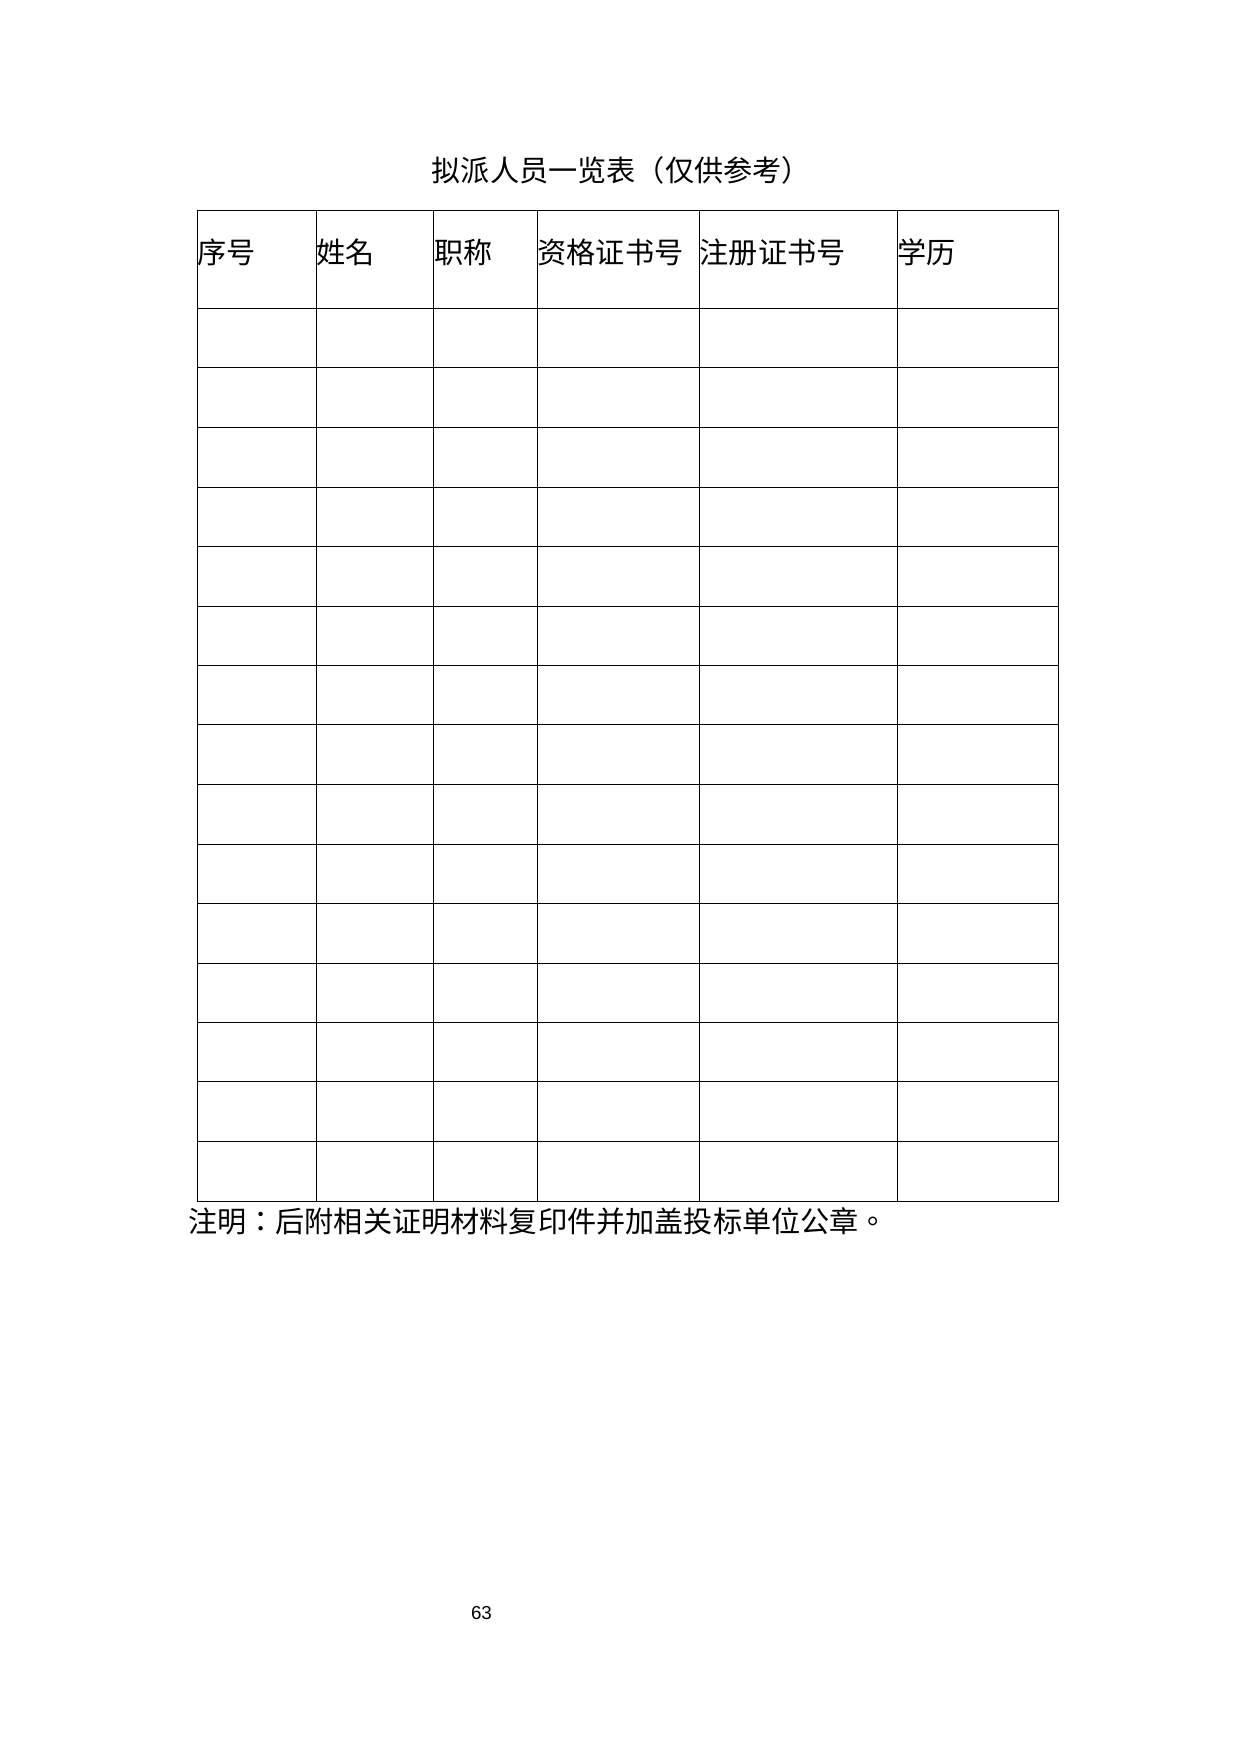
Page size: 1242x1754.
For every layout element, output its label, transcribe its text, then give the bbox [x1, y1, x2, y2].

table_cell [317, 1023, 433, 1081]
table_cell [434, 666, 537, 724]
table_cell [198, 964, 316, 1022]
table_cell [700, 785, 897, 843]
table_cell [898, 725, 1058, 784]
table_cell [898, 1142, 1058, 1201]
table_cell [434, 309, 537, 367]
table_cell [538, 1082, 699, 1141]
table_cell [538, 845, 699, 903]
table_cell [317, 785, 433, 843]
table_cell [434, 845, 537, 903]
table_cell [538, 666, 699, 724]
table_cell [898, 904, 1058, 962]
table_cell [434, 607, 537, 665]
table_header 学历 [898, 211, 1058, 308]
text 拟派人员一览表（仅供参考） [188, 150, 1054, 190]
table_cell [700, 368, 897, 427]
table_cell [898, 368, 1058, 427]
table_cell [434, 964, 537, 1022]
table_cell [700, 428, 897, 486]
table_cell [700, 964, 897, 1022]
table_cell [700, 845, 897, 903]
table_cell [317, 845, 433, 903]
table_cell [538, 547, 699, 606]
table_cell [700, 488, 897, 546]
table_cell [317, 964, 433, 1022]
table_cell [898, 1082, 1058, 1141]
table_cell [538, 904, 699, 962]
table_cell [434, 785, 537, 843]
table_cell [898, 785, 1058, 843]
table_cell [434, 1142, 537, 1201]
table_cell [198, 725, 316, 784]
table_cell [434, 428, 537, 486]
table_cell [898, 964, 1058, 1022]
table_cell [198, 785, 316, 843]
table_cell [317, 904, 433, 962]
table_cell [538, 607, 699, 665]
table_cell [198, 607, 316, 665]
table_cell [434, 1023, 537, 1081]
table_cell [538, 785, 699, 843]
table_cell [538, 1142, 699, 1201]
table_cell [898, 428, 1058, 486]
table_cell [434, 1082, 537, 1141]
table_cell [198, 904, 316, 962]
table_header 序号 [198, 211, 316, 308]
table_header 姓名 [317, 211, 433, 308]
table_cell [198, 845, 316, 903]
table_cell [317, 607, 433, 665]
table_cell [317, 309, 433, 367]
table_cell [898, 607, 1058, 665]
table_cell [700, 607, 897, 665]
table_cell [317, 1142, 433, 1201]
table_cell [317, 725, 433, 784]
table_cell [700, 725, 897, 784]
table_cell [198, 368, 316, 427]
table_cell [538, 964, 699, 1022]
table_cell [538, 428, 699, 486]
table_cell [898, 845, 1058, 903]
table_cell [700, 1082, 897, 1141]
table_cell [317, 1082, 433, 1141]
table_cell [198, 428, 316, 486]
table_cell [198, 1142, 316, 1201]
table_cell [317, 428, 433, 486]
table_cell [198, 309, 316, 367]
table_cell [317, 488, 433, 546]
table_cell [898, 547, 1058, 606]
table_cell [700, 666, 897, 724]
table_header 职称 [434, 211, 537, 308]
table_header 资格证书号 [538, 211, 699, 308]
table_cell [898, 488, 1058, 546]
table_cell [700, 309, 897, 367]
table_cell [700, 547, 897, 606]
text 注明：后附相关证明材料复印件并加盖投标单位公章。 [188, 1201, 1054, 1241]
table_cell [434, 725, 537, 784]
table_header 注册证书号 [700, 211, 897, 308]
table_cell [198, 1023, 316, 1081]
table_cell [434, 904, 537, 962]
table_cell [198, 1082, 316, 1141]
table_cell [317, 547, 433, 606]
table_cell [898, 1023, 1058, 1081]
table_cell [538, 1023, 699, 1081]
table_cell [538, 368, 699, 427]
table_cell [700, 904, 897, 962]
table_cell [538, 488, 699, 546]
table_cell [198, 666, 316, 724]
table_cell [198, 547, 316, 606]
table_cell [434, 547, 537, 606]
table_cell [700, 1142, 897, 1201]
table_cell [538, 309, 699, 367]
table_cell [317, 666, 433, 724]
table_cell [198, 488, 316, 546]
table_cell [538, 725, 699, 784]
table_cell [700, 1023, 897, 1081]
table_cell [317, 368, 433, 427]
table_cell [434, 488, 537, 546]
table_cell [898, 666, 1058, 724]
table_cell [898, 309, 1058, 367]
table_cell [434, 368, 537, 427]
